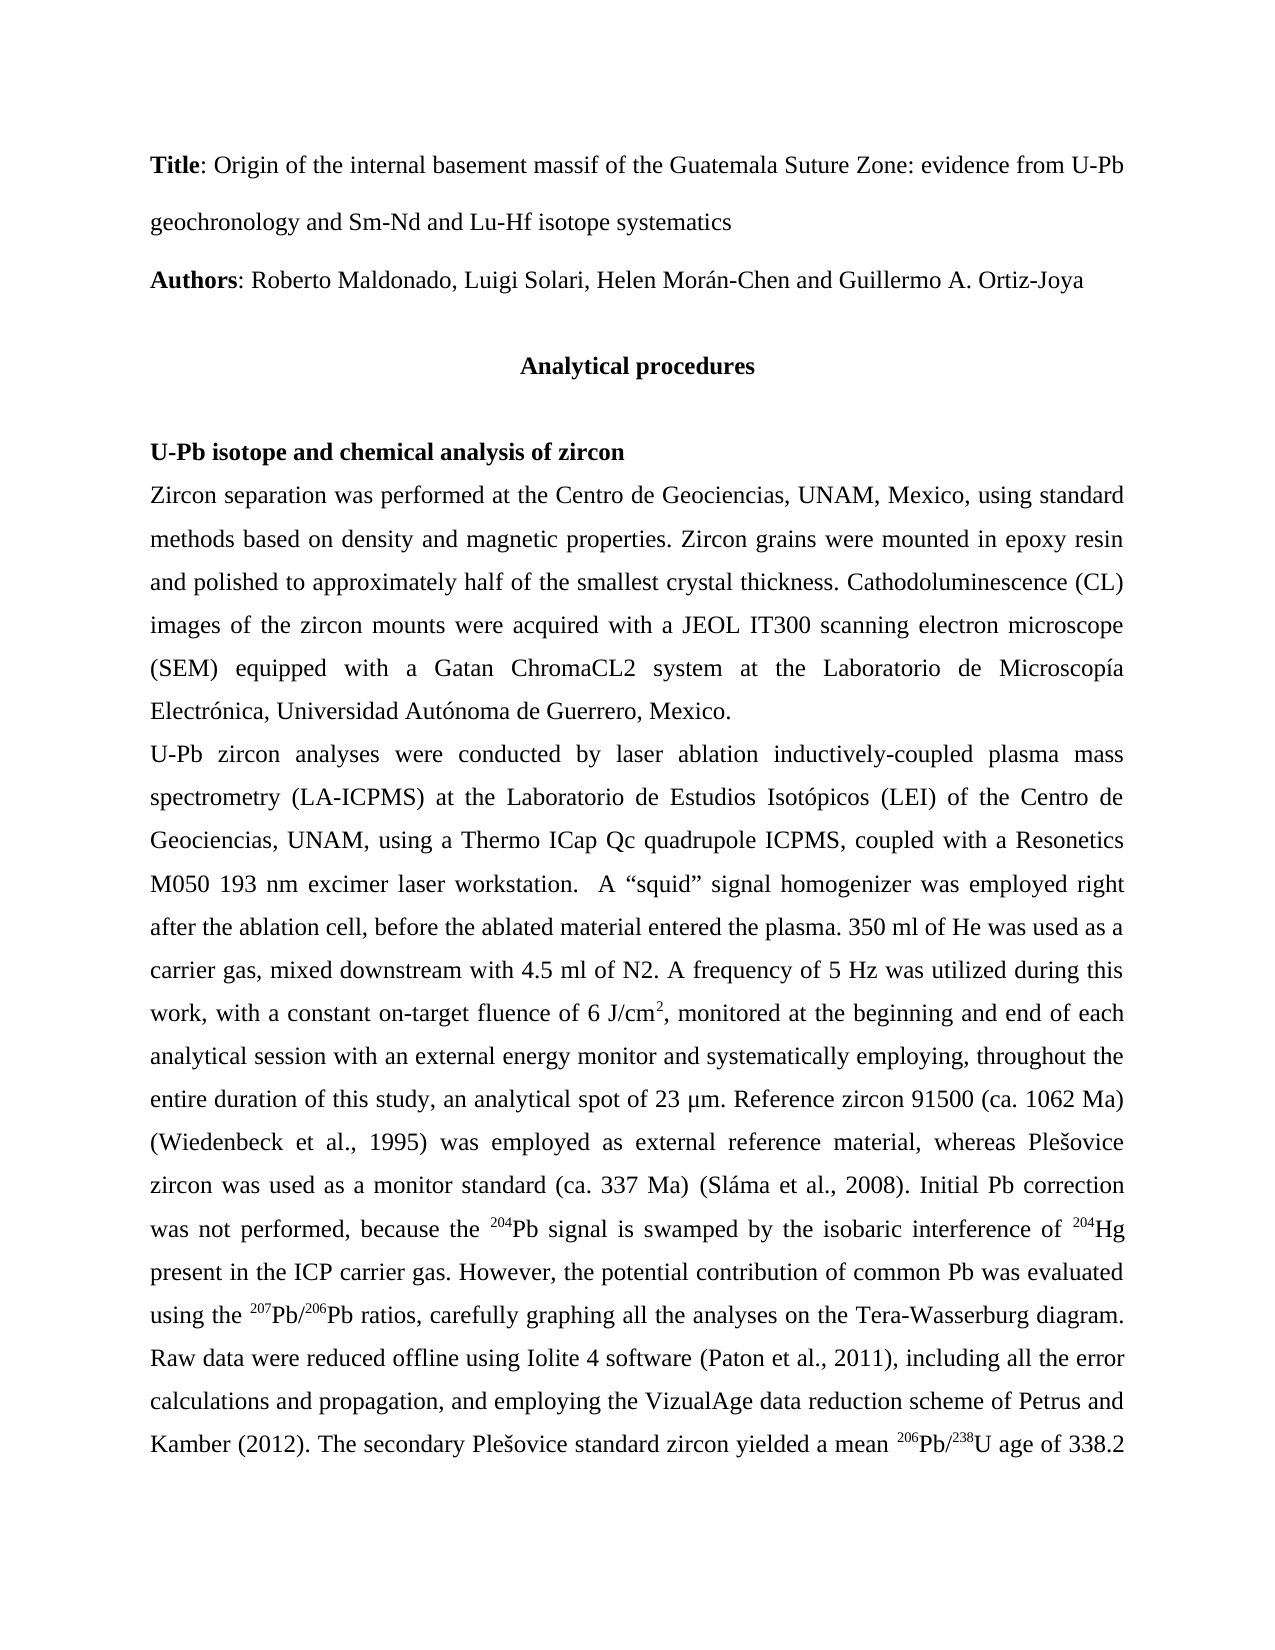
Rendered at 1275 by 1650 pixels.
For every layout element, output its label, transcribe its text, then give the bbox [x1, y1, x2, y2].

text U-Pb isotope and chemical analysis of zircon [150, 437, 1125, 466]
text Title: Origin of the internal basement massif of the Guatemala Suture Zone: evidence from U-Pb geochronology and Sm-Nd and Lu-Hf isotope systematics [150, 150, 1125, 236]
text Analytical procedures [150, 351, 1125, 380]
text Zircon separation was performed at the Centro de Geociencias, UNAM, Mexico, using standard methods based on density and magnetic properties. Zircon grains were mounted in epoxy resin and polished to approximately half of the smallest crystal thickness. Cathodoluminescence (CL) images of the zircon mounts were acquired with a JEOL IT300 scanning electron microscope (SEM) equipped with a Gatan ChromaCL2 system at the Laboratorio de Microscopía Electrónica, Universidad Autónoma de Guerrero, Mexico. [150, 481, 1125, 725]
text Authors: Roberto Maldonado, Luigi Solari, Helen Morán-Chen and Guillermo A. Ortiz-Joya [150, 265, 1125, 294]
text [150, 739, 1125, 1458]
